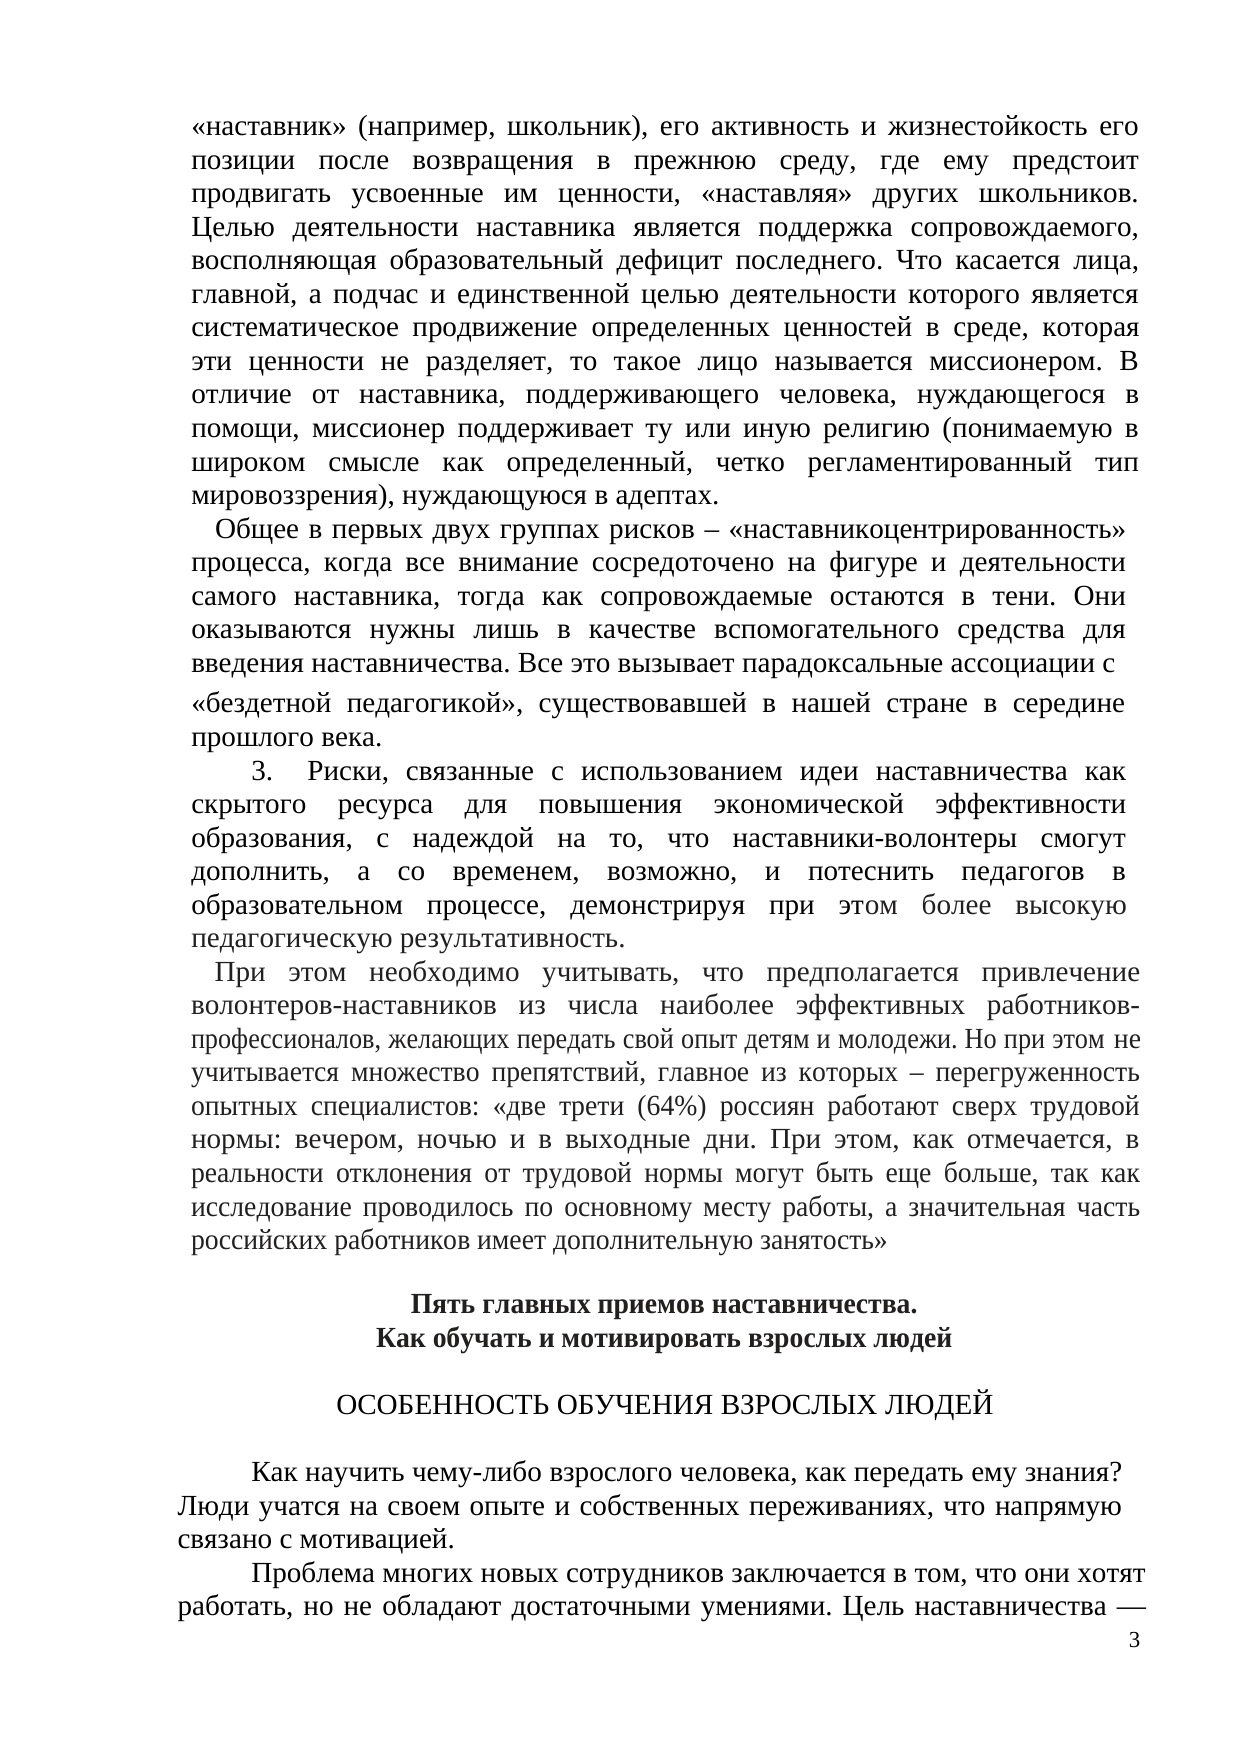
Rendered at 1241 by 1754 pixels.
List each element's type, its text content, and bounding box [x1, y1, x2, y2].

text ОСОБЕННОСТЬ ОБУЧЕНИЯ ВЗРОСЛЫХ ЛЮДЕЙ [334, 1387, 995, 1421]
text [177, 1555, 1147, 1622]
text При этом необходимо учитывать, что предполагается привлечение волонтеров-наставников из числа наиболее эффективных работников-профессионалов, желающих передать свой опыт детям и молодежи. Но при этом не учитывается множество препятствий, главное из которых – перегруженность опытных специалистов: «две трети (64%) россиян работают сверх трудовой нормы: вечером, ночью и в выходные дни. При этом, как отмечается, в реальности отклонения от трудовой нормы могут быть еще больше, так как исследование проводилось по основному месту работы, а значительная часть российских работников имеет дополнительную занятость» [191, 954, 1141, 1256]
text «наставник» (например, школьник), его активность и жизнестойкость его позиции после возвращения в прежнюю среду, где ему предстоит продвигать усвоенные им ценности, «наставляя» других школьников. Целью деятельности наставника является поддержка сопровождаемого, восполняющая образовательный дефицит последнего. Что касается лица, главной, а подчас и единственной целью деятельности которого является систематическое продвижение определенных ценностей в среде, которая эти ценности не разделяет, то такое лицо называется миссионером. В отличие от наставника, поддерживающего человека, нуждающегося в помощи, миссионер поддерживает ту или иную религию (понимаемую в широком смысле как определенный, четко регламентированный тип мировоззрения), нуждающуюся в адептах. [191, 108, 1140, 511]
text Общее в первых двух группах рисков – «наставникоцентрированность» процесса, когда все внимание сосредоточено на фигуре и деятельности самого наставника, тогда как сопровождаемые остаются в тени. Они оказываются нужны лишь в качестве вспомогательного средства для введения наставничества. Все это вызывает парадоксальные ассоциации с [191, 511, 1127, 678]
text Как обучать и мотивировать взрослых людей [175, 1321, 1154, 1354]
text «бездетной педагогикой», существовавшей в нашей стране в середине прошлого века. [191, 686, 1126, 753]
subtitle Пять главных приемов наставничества. [175, 1287, 1154, 1321]
list Риски, связанные с использованием идеи наставничества как скрытого ресурса для повышения экономической эффективности образования, с надеждой на то, что наставники-волонтеры смогут дополнить, а со временем, возможно, и потеснить педагогов в образовательном процессе, демонстрируя при этом более высокую педагогическую результативность. [191, 753, 1127, 954]
text Как научить чему-либо взрослого человека, как передать ему знания? Люди учатся на своем опыте и собственных переживаниях, что напрямую связано с мотивацией. [177, 1454, 1123, 1555]
